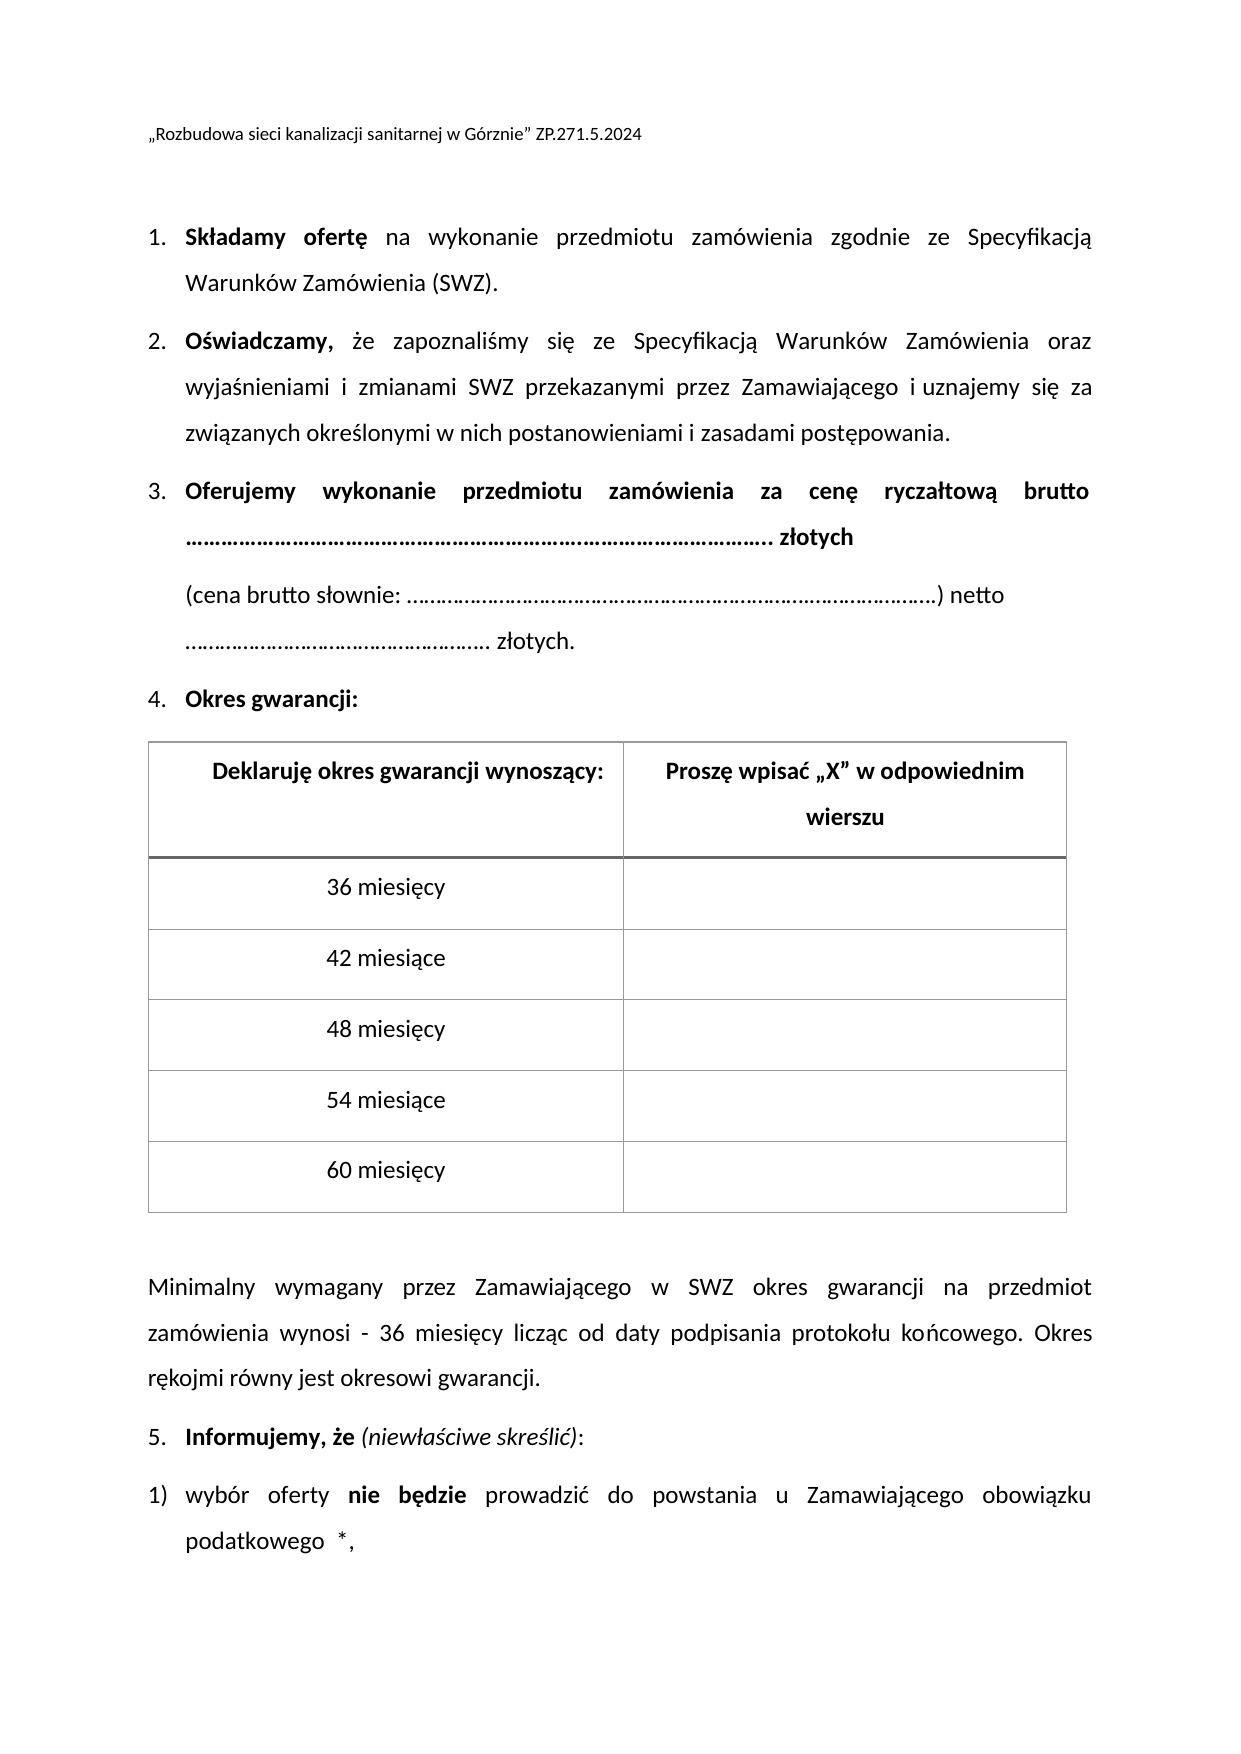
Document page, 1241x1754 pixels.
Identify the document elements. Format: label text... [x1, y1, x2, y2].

table_header Proszę wpisać „X” w odpowiednim wierszu [624, 743, 1066, 856]
table_header Deklaruję okres gwarancji wynoszący: [149, 743, 623, 856]
table_cell [624, 930, 1066, 999]
list Składamy ofertę na wykonanie przedmiotu zamówienia zgodnie ze Specyfikacją Warunków Zamówienia (SWZ). [148, 222, 1093, 298]
table_cell 42 miesiące [149, 930, 623, 999]
table_cell [624, 859, 1066, 928]
list Oferujemy wykonanie przedmiotu zamówienia za cenę ryczałtową brutto ………………………………………………………….………………………….. złotych [148, 475, 1090, 551]
table_cell [624, 1142, 1066, 1212]
list Informujemy, że (niewłaściwe skreślić): [148, 1421, 1090, 1451]
list Okres gwarancji: [148, 683, 1093, 714]
text (cena brutto słownie: …………………………………………………………….………………….) netto …………………………………………….. złotych. [185, 579, 1093, 655]
table_cell [624, 1000, 1066, 1070]
table_cell [624, 1071, 1066, 1141]
table_cell 48 miesięcy [149, 1000, 623, 1070]
table_cell 54 miesiące [149, 1071, 623, 1141]
table_cell 36 miesięcy [149, 859, 623, 928]
text Minimalny wymagany przez Zamawiającego w SWZ okres gwarancji na przedmiot zamówienia wynosi - 36 miesięcy licząc od daty podpisania protokołu końcowego. Okres rękojmi równy jest okresowi gwarancji. [148, 1271, 1093, 1393]
list Oświadczamy, że zapoznaliśmy się ze Specyfikacją Warunków Zamówienia oraz wyjaśnieniami i zmianami SWZ przekazanymi przez Zamawiającego i uznajemy się za związanych określonymi w nich postanowieniami i zasadami postępowania. [148, 326, 1093, 447]
list wybór oferty nie będzie prowadzić do powstania u Zamawiającego obowiązku podatkowego *, [148, 1479, 1093, 1555]
table_cell 60 miesięcy [149, 1142, 623, 1212]
